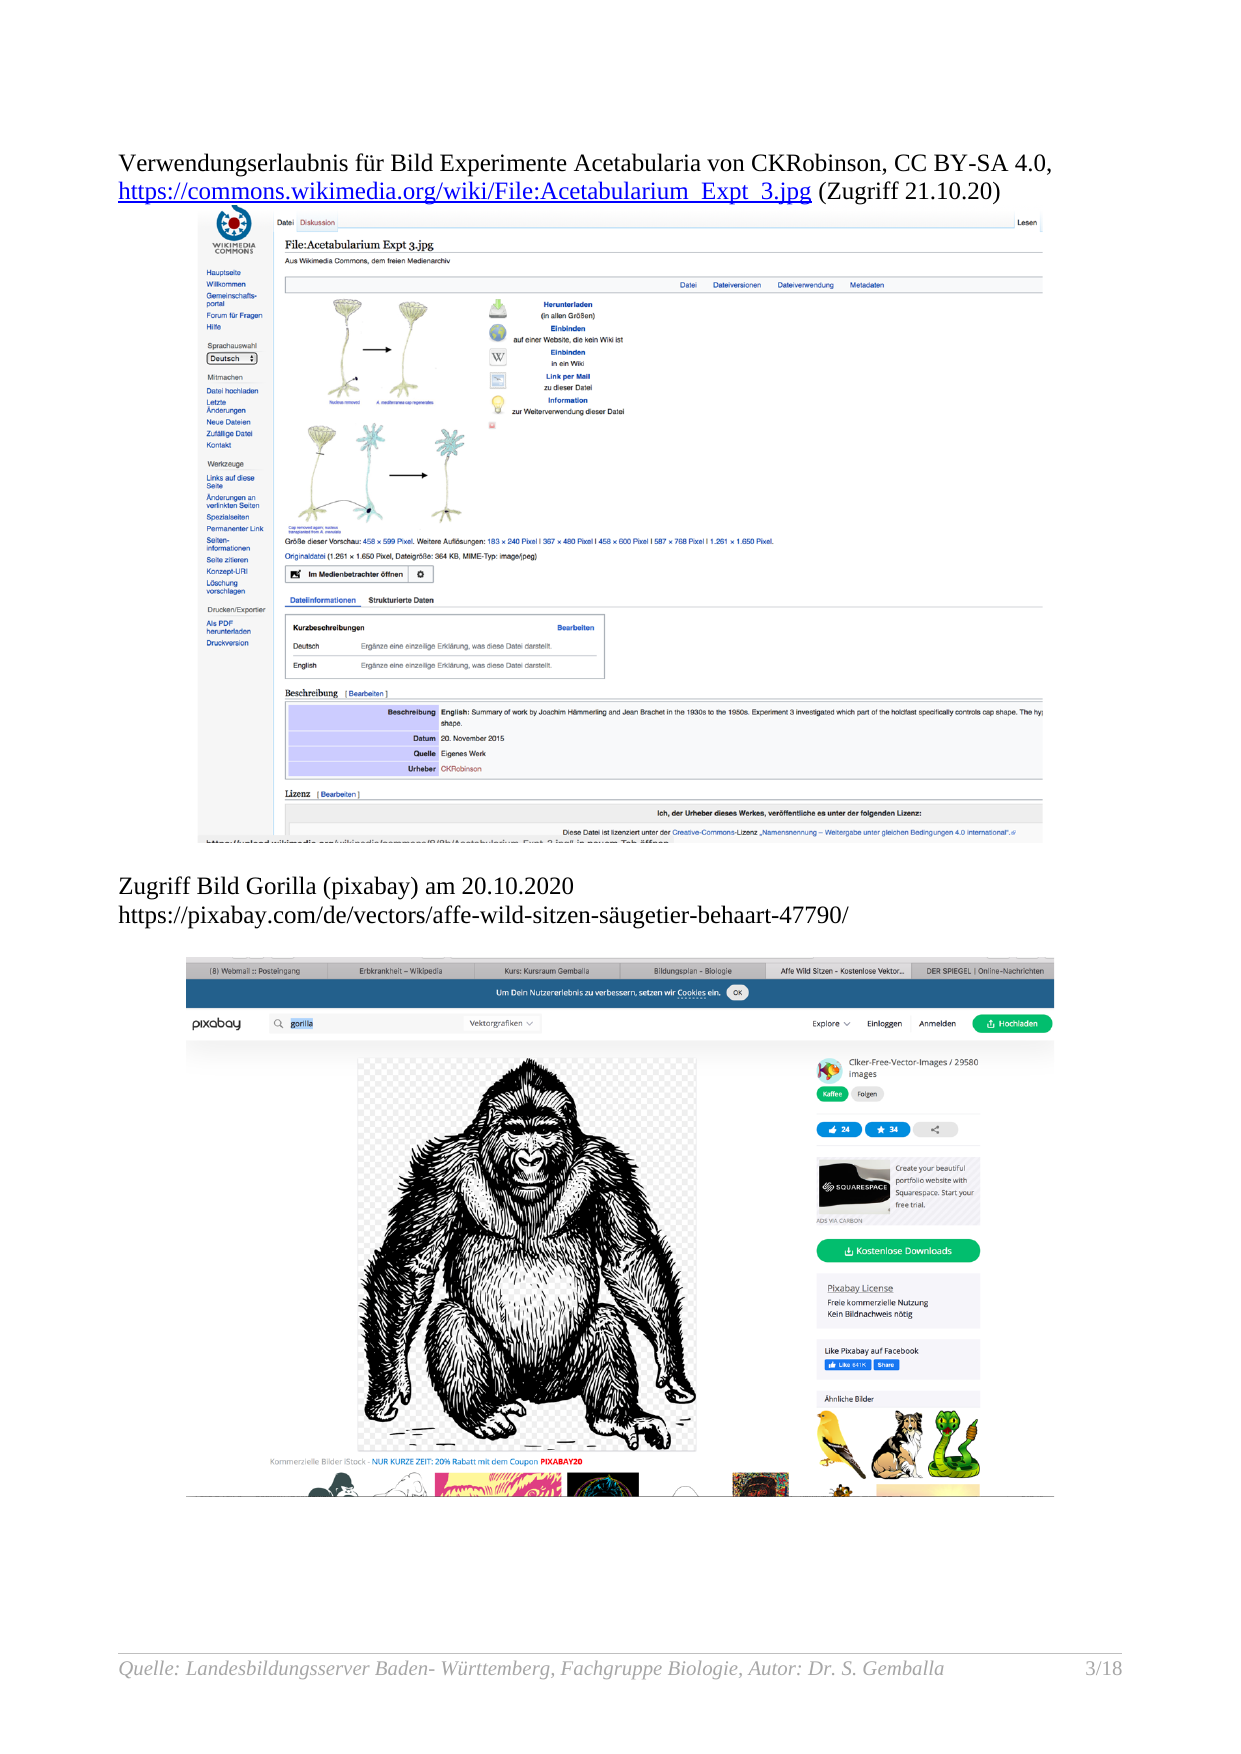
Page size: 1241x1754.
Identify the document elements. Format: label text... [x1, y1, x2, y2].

text Verwendungserlaubnis für Bild Experimente Acetabularia von CKRobinson, CC BY-SA 4.0, https://commons.wikimedia.org/wiki/File:Acetabularium_Expt_3.jpg (Zugriff 21.10.20) [118, 148, 1122, 205]
text https://pixabay.com/de/vectors/affe-wild-sitzen-säugetier-behaart-47790/ [118, 900, 1122, 929]
text Zugriff Bild Gorilla (pixabay) am 20.10.2020 [118, 871, 1122, 900]
picture [197, 205, 1043, 843]
picture [186, 957, 1055, 1497]
